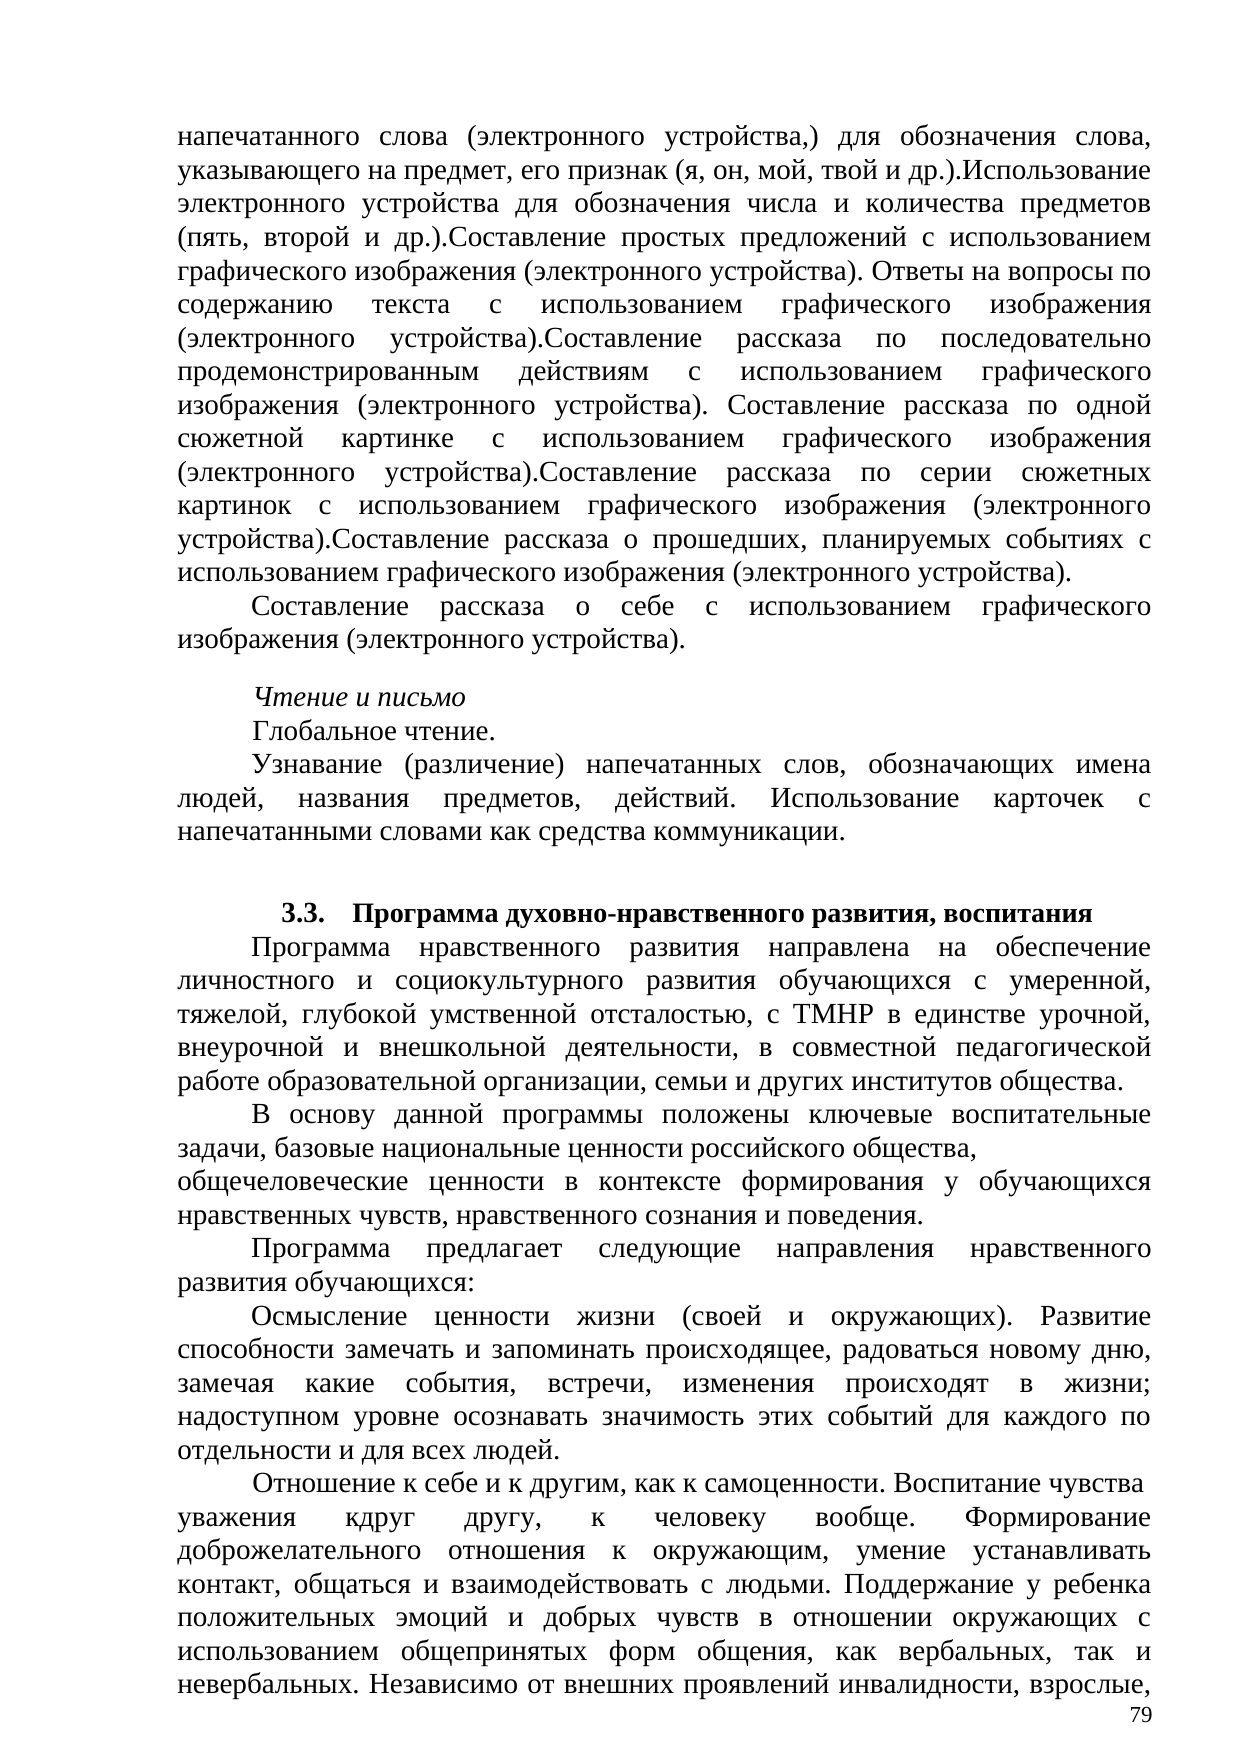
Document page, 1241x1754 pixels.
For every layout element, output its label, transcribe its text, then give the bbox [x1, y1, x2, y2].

text общечеловеческие ценности в контексте формирования у обучающихся нравственных чувств, нравственного сознания и поведения. [177, 1163, 1152, 1231]
text Глобальное чтение. [252, 713, 1152, 746]
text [177, 118, 1152, 588]
text Программа нравственного развития направлена на обеспечение личностного и социокультурного развития обучающихся с умеренной, тяжелой, глубокой умственной отсталостью, с ТМНР в единстве урочной, внеурочной и внешкольной деятельности, в совместной педагогической работе образовательной организации, семьи и других институтов общества. [177, 929, 1152, 1096]
text Осмысление ценности жизни (своей и окружающих). Развитие способности замечать и запоминать происходящее, радоваться новому дню, замечая какие события, встречи, изменения происходят в жизни; надоступном уровне осознавать значимость этих событий для каждого по отдельности и для всех людей. [177, 1298, 1152, 1465]
text Узнавание (различение) напечатанных слов, обозначающих имена людей, названия предметов, действий. Использование карточек с напечатанными словами как средства коммуникации. [177, 746, 1152, 847]
text 3.3. Программа духовно-нравственного развития, воспитания [281, 895, 1152, 929]
list основу данной программы положены ключевые воспитательные задачи, базовые национальные ценности российского общества, [177, 1096, 1152, 1163]
text Отношение к себе и к другим, как к самоценности. Воспитание чувства [252, 1465, 1152, 1499]
text Чтение и письмо [252, 679, 1152, 713]
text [177, 1499, 1152, 1700]
text Составление рассказа о себе с использованием графического изображения (электронного устройства). [177, 588, 1152, 655]
text Программа предлагает следующие направления нравственного развития обучающихся: [177, 1231, 1152, 1298]
